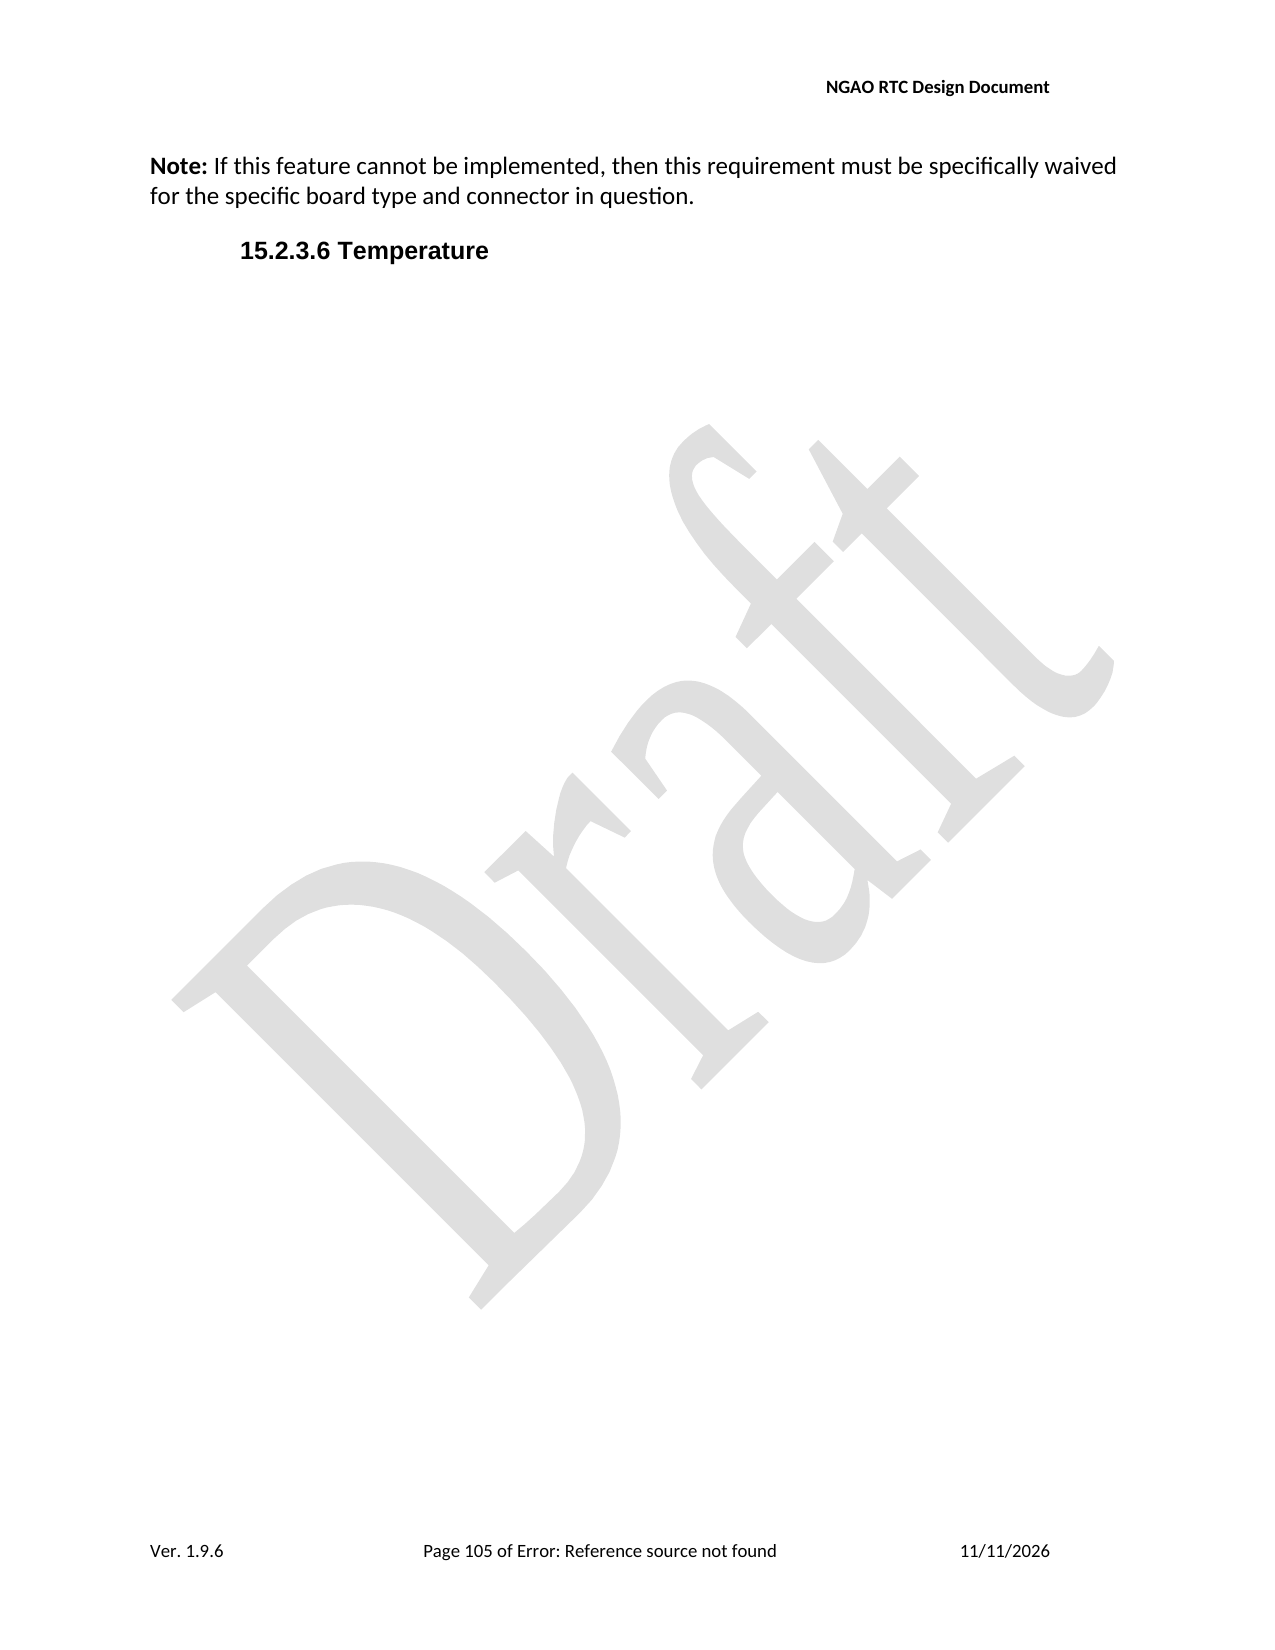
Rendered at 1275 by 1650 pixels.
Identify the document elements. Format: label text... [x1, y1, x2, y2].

text Note: If this feature cannot be implemented, then this requirement must be specifically waived for the specific board type and connector in question. [150, 150, 1125, 211]
subtitle Temperature [240, 236, 1125, 265]
